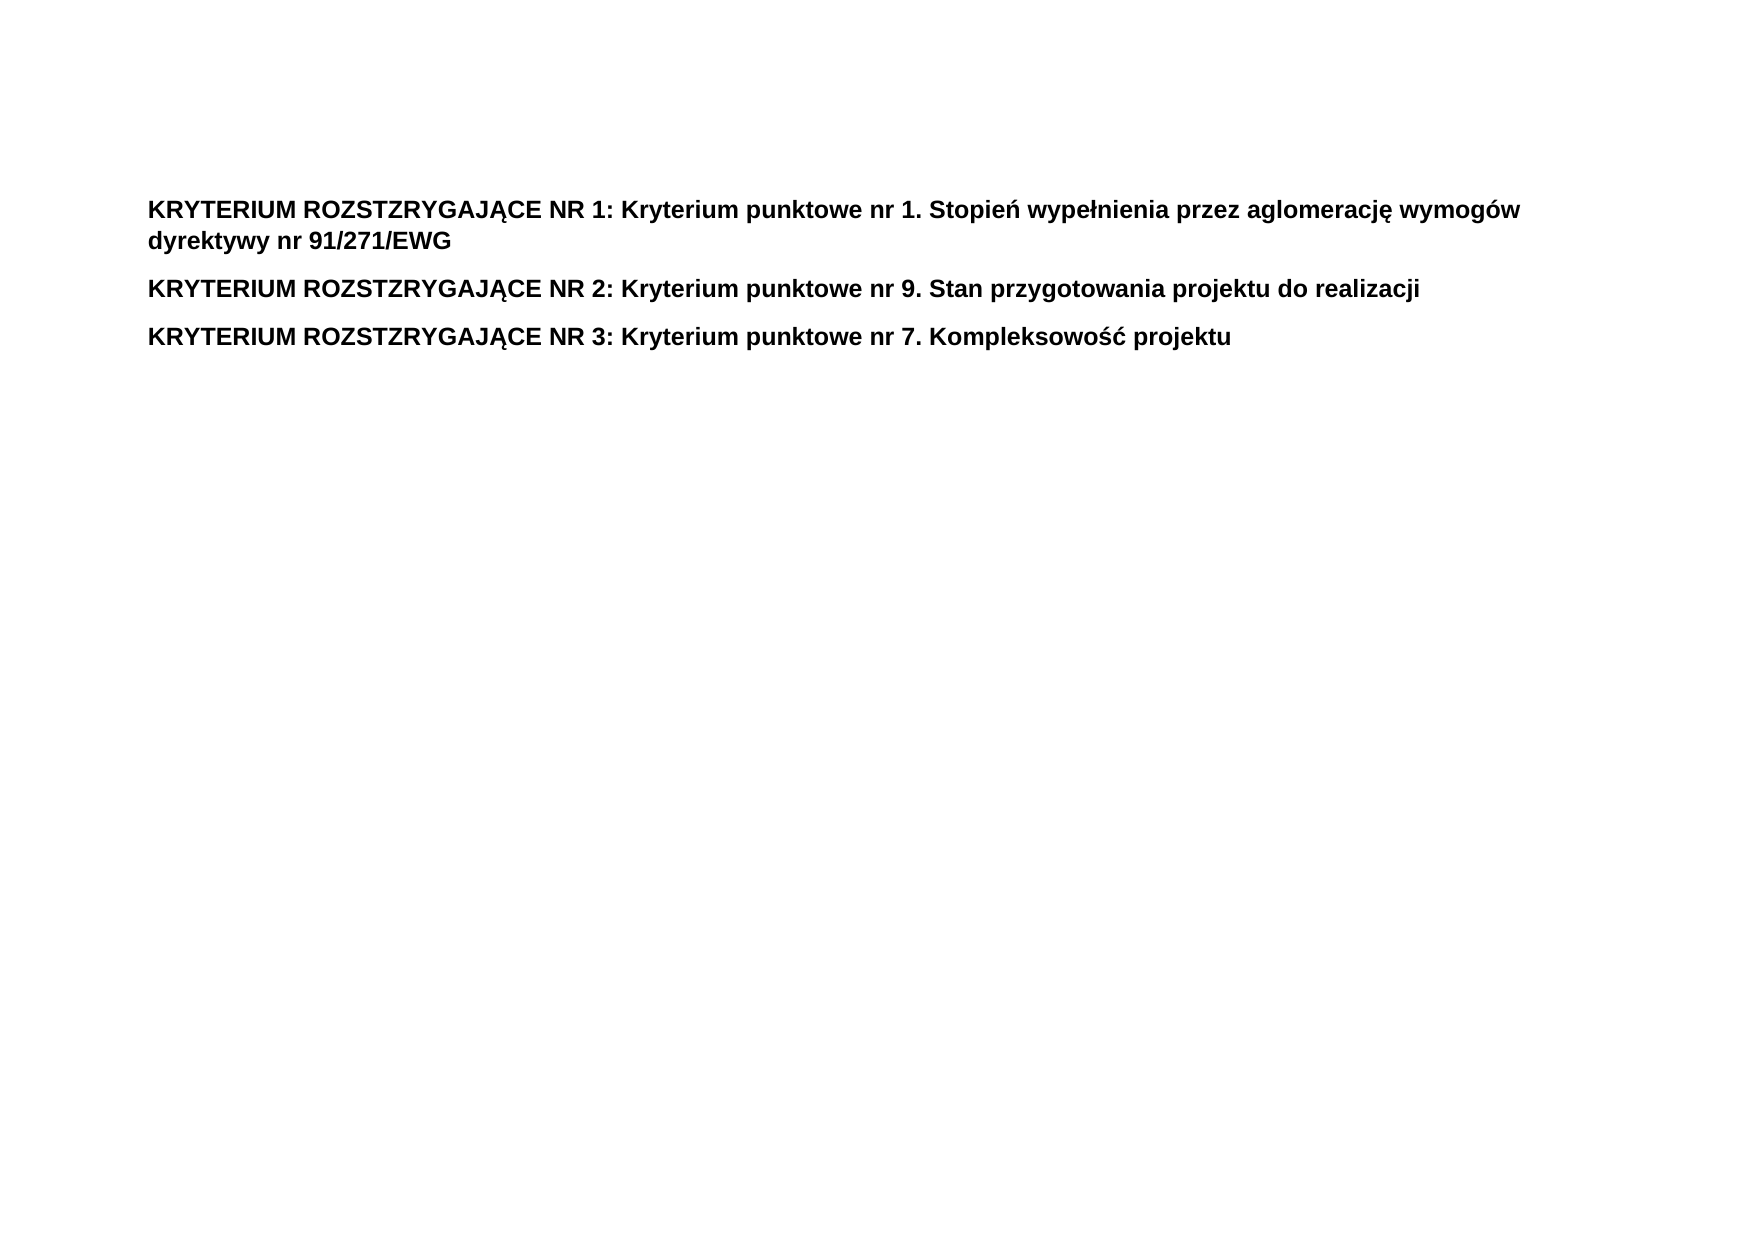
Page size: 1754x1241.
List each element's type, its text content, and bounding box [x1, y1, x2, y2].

text KRYTERIUM ROZSTZRYGAJĄCE NR 2: Kryterium punktowe nr 9. Stan przygotowania projektu do realizacji [148, 274, 1606, 303]
text KRYTERIUM ROZSTZRYGAJĄCE NR 1: Kryterium punktowe nr 1. Stopień wypełnienia przez aglomerację wymogów dyrektywy nr 91/271/EWG [148, 195, 1606, 255]
text KRYTERIUM ROZSTZRYGAJĄCE NR 3: Kryterium punktowe nr 7. Kompleksowość projektu [148, 322, 1606, 351]
